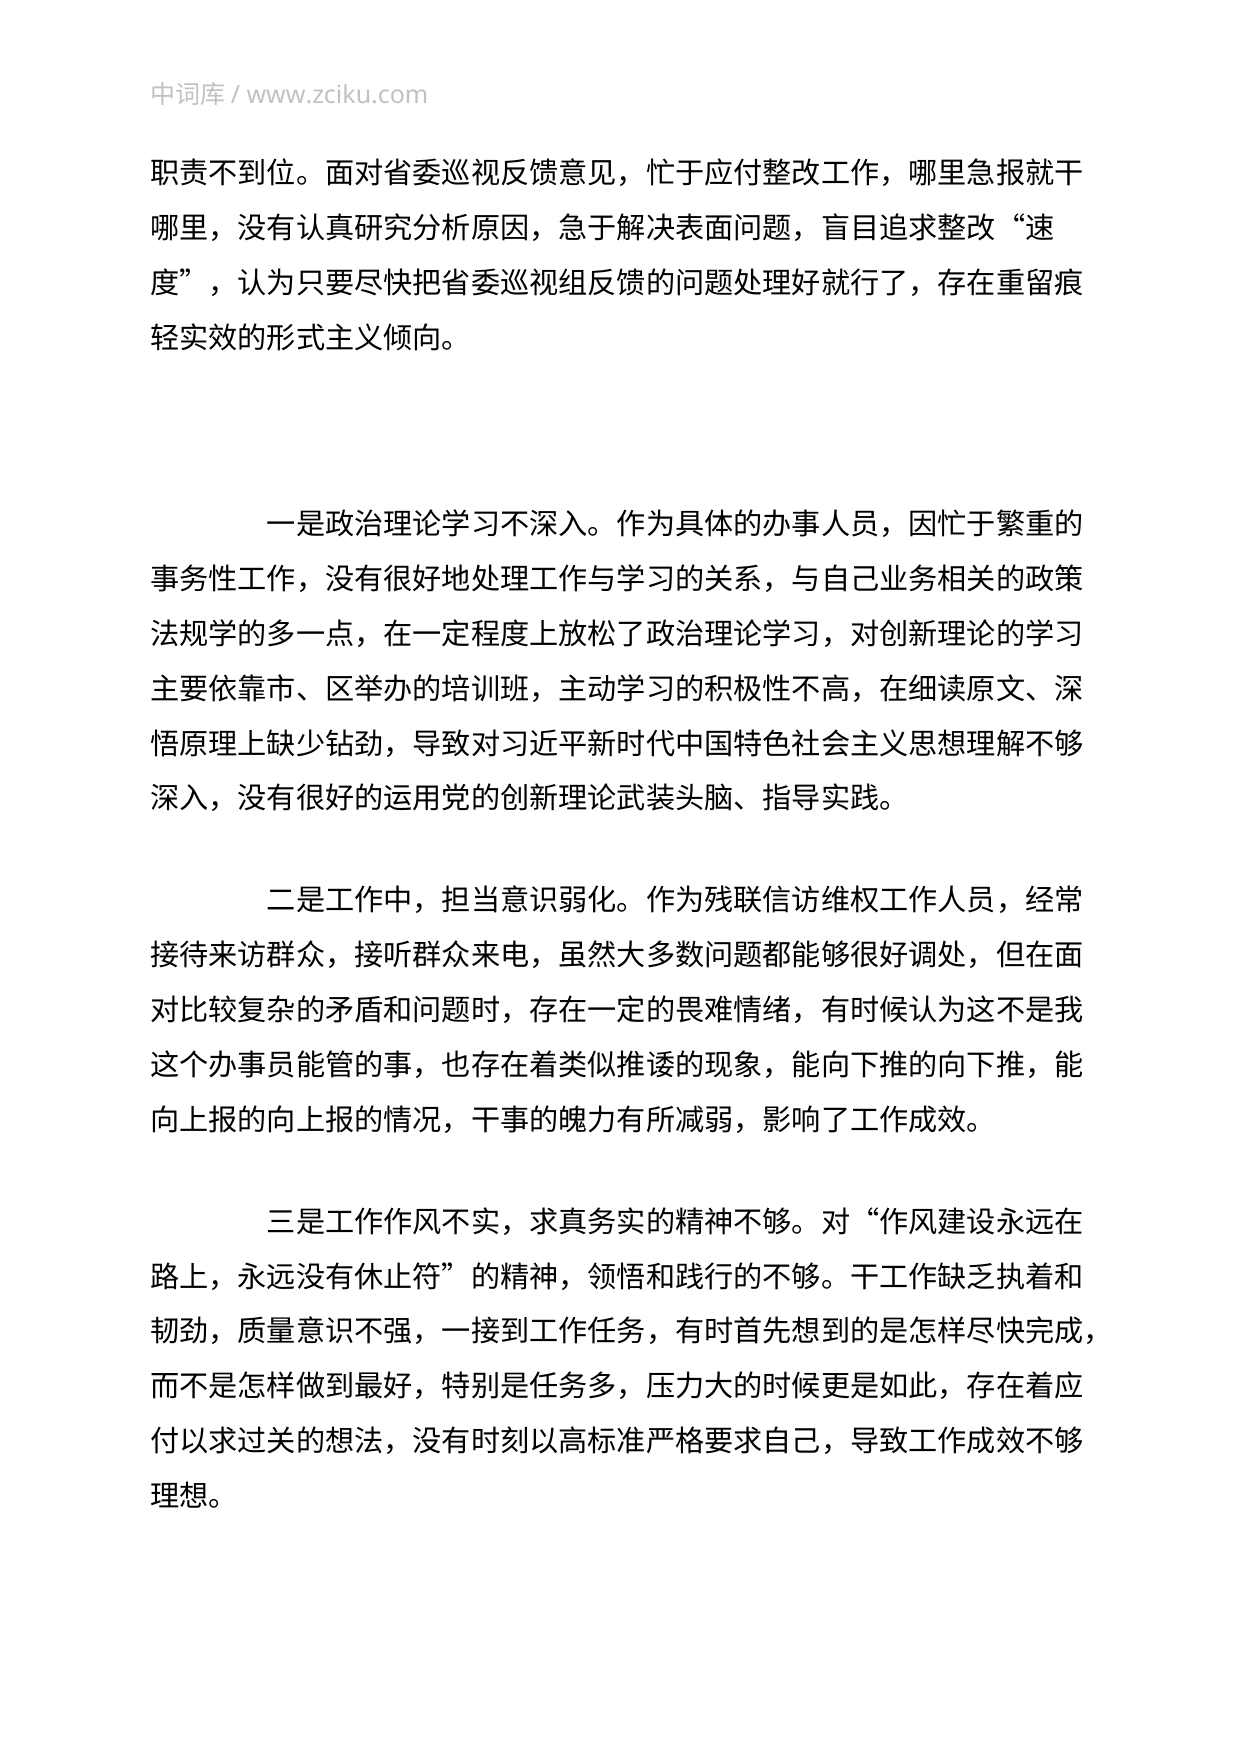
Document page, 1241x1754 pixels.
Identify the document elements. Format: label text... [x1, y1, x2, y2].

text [150, 150, 1090, 357]
text 一是政治理论学习不深入。作为具体的办事人员，因忙于繁重的事务性工作，没有很好地处理工作与学习的关系，与自己业务相关的政策法规学的多一点，在一定程度上放松了政治理论学习，对创新理论的学习主要依靠市、区举办的培训班，主动学习的积极性不高，在细读原文、深悟原理上缺少钻劲，导致对习近平新时代中国特色社会主义思想理解不够深入，没有很好的运用党的创新理论武装头脑、指导实践。 [150, 501, 1090, 817]
text 二是工作中，担当意识弱化。作为残联信访维权工作人员，经常接待来访群众，接听群众来电，虽然大多数问题都能够很好调处，但在面对比较复杂的矛盾和问题时，存在一定的畏难情绪，有时候认为这不是我这个办事员能管的事，也存在着类似推诿的现象，能向下推的向下推，能向上报的向上报的情况，干事的魄力有所减弱，影响了工作成效。 [150, 877, 1090, 1139]
text 三是工作作风不实，求真务实的精神不够。对“作风建设永远在路上，永远没有休止符”的精神，领悟和践行的不够。干工作缺乏执着和韧劲，质量意识不强，一接到工作任务，有时首先想到的是怎样尽快完成，而不是怎样做到最好，特别是任务多，压力大的时候更是如此，存在着应付以求过关的想法，没有时刻以高标准严格要求自己，导致工作成效不够理想。 [150, 1198, 1090, 1515]
